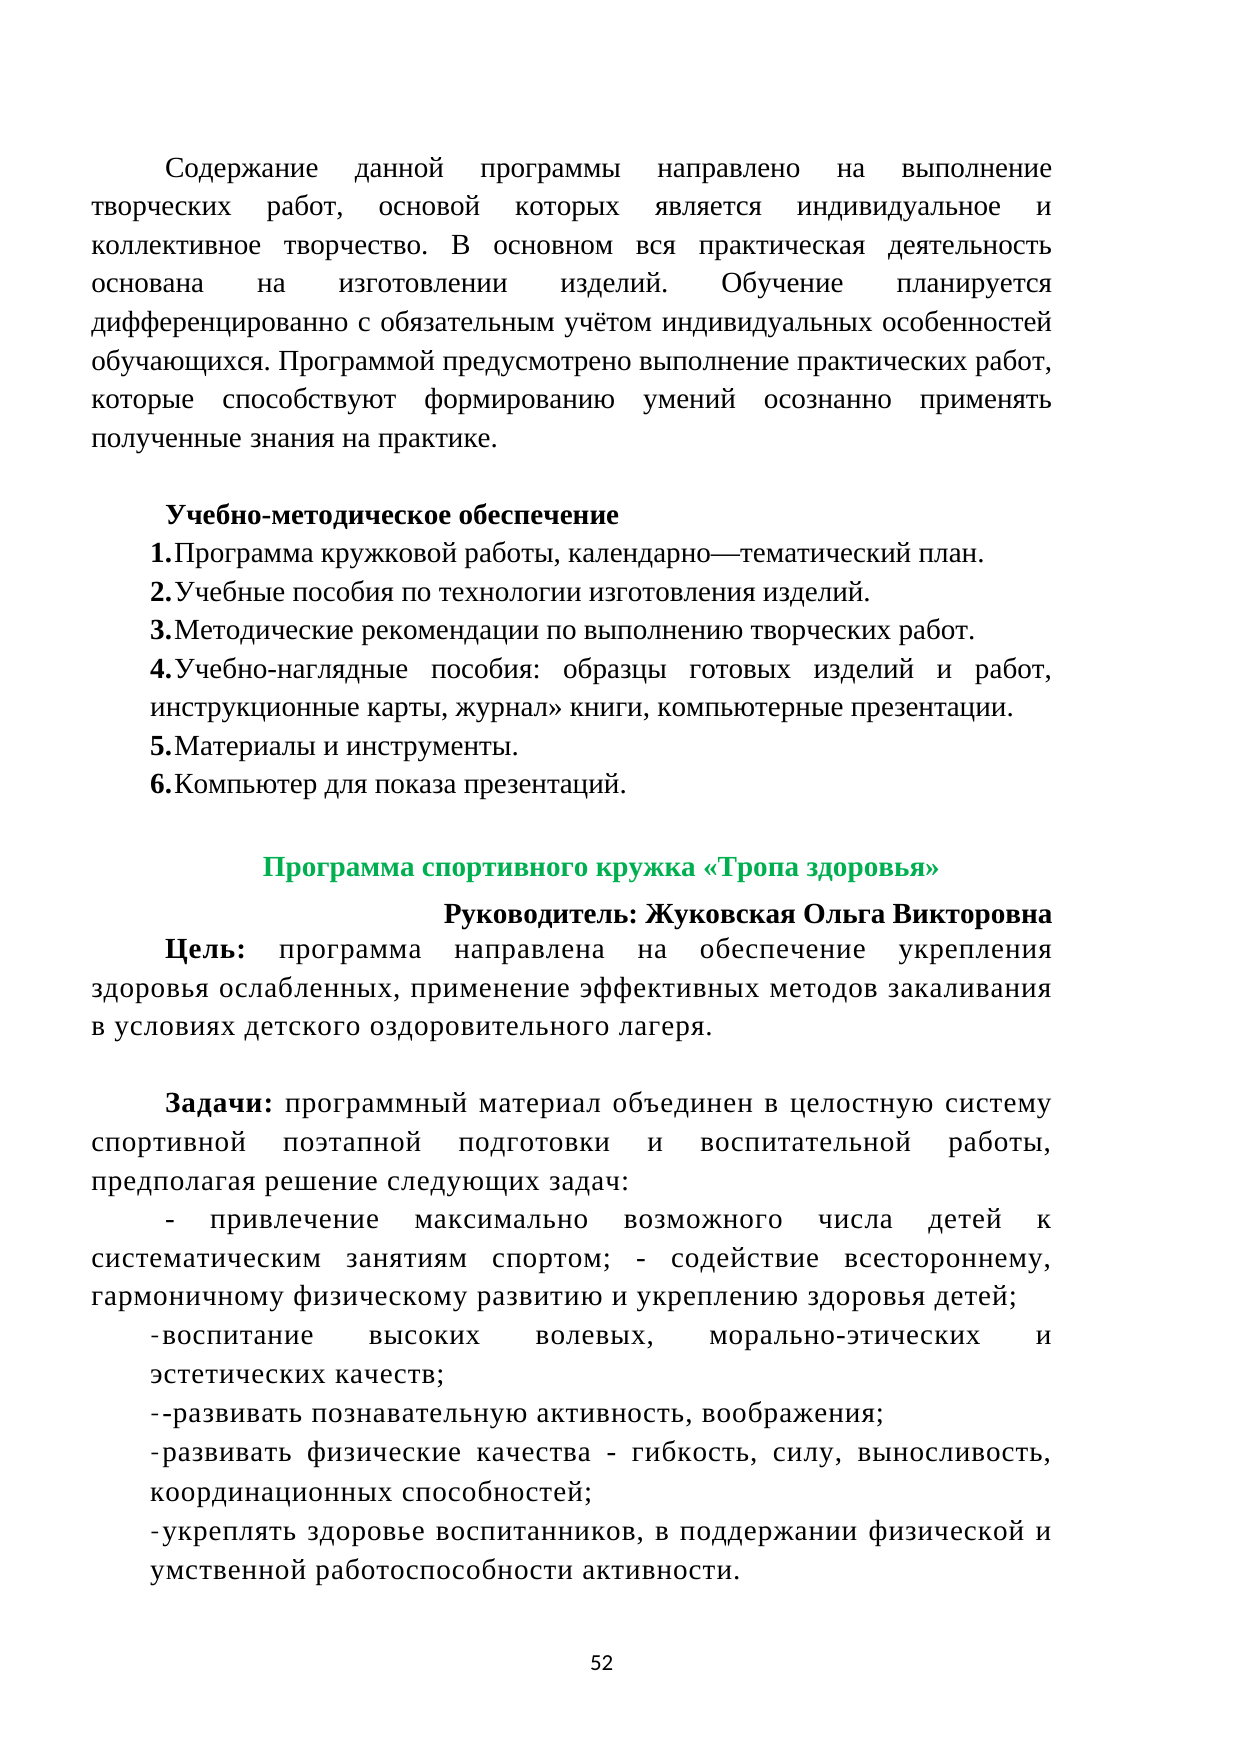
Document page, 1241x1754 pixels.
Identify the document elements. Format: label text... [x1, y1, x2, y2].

list -развивать познавательную активность, воображения; [150, 1395, 1053, 1429]
text Учебно-методическое обеспечение [91, 497, 1053, 530]
list развивать физические качества - гибкость, силу, выносливость, координационных способностей; [150, 1434, 1053, 1508]
list Программа кружковой работы, календарно—тематический план. [150, 535, 1053, 569]
list Методические рекомендации по выполнению творческих работ. [150, 612, 1053, 646]
text - привлечение максимально возможного числа детей к систематическим занятиям спортом; - содействие всестороннему, гармоничному физическому развитию и укреплению здоровья детей; [91, 1201, 1053, 1312]
text Задачи: программный материал объединен в целостную систему спортивной поэтапной подготовки и воспитательной работы, предполагая решение следующих задач: [91, 1086, 1053, 1196]
list укреплять здоровье воспитанников, в поддержании физической и умственной работоспособности активности. [150, 1513, 1053, 1586]
text Руководитель: Жуковская Ольга Викторовна [150, 893, 1053, 931]
list Материалы и инструменты. [150, 728, 1053, 762]
text Цель: программа направлена на обеспечение укрепления здоровья ослабленных, применение эффективных методов закаливания в условиях детского оздоровительного лагеря. [91, 931, 1053, 1042]
text Содержание данной программы направлено на выполнение творческих работ, основой которых является индивидуальное и коллективное творчество. В основном вся практическая деятельность основана на изготовлении изделий. Обучение планируется дифференцированно с обязательным учётом индивидуальных особенностей обучающихся. Программой предусмотрено выполнение практических работ, которые способствуют формированию умений осознанно применять полученные знания на практике. [91, 150, 1053, 453]
text Программа спортивного кружка «Тропа здоровья» [150, 849, 1053, 883]
list Учебные пособия по технологии изготовления изделий. [150, 574, 1053, 607]
list Учебно-наглядные пособия: образцы готовых изделий и работ, инструкционные карты, журнал» книги, компьютерные презентации. [150, 651, 1053, 723]
list воспитание высоких волевых, морально-этических и эстетических качеств; [150, 1317, 1053, 1390]
list Компьютер для показа презентаций. [150, 767, 1053, 800]
